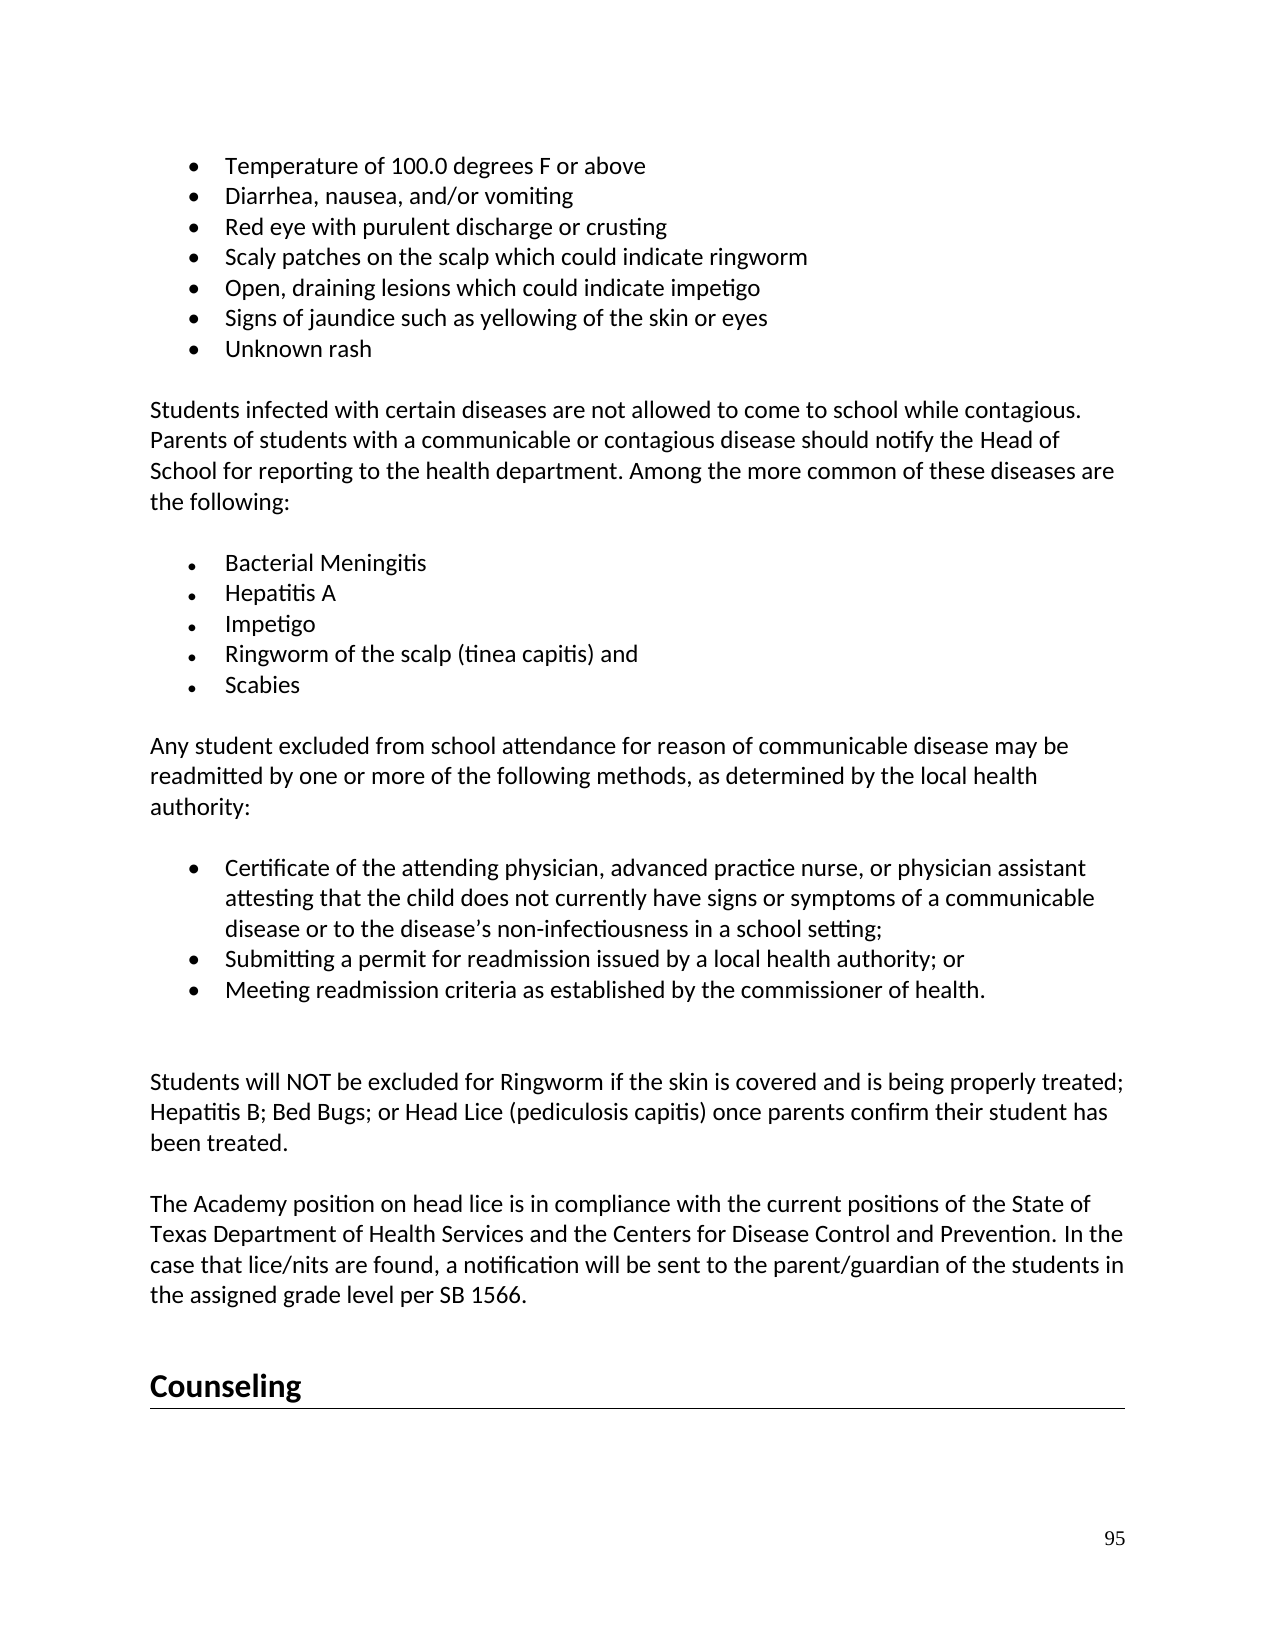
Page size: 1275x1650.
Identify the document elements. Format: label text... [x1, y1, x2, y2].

text • Submitting a permit for readmission issued by a local health authority; or [187, 943, 1125, 974]
list Temperature of 100.0 degrees F or above [187, 150, 1125, 181]
text Students will NOT be excluded for Ringworm if the skin is covered and is being properly treated; Hepatitis B; Bed Bugs; or Head Lice (pediculosis capitis) once parents confirm their student has been treated. [150, 1066, 1125, 1157]
list Bacterial Meningitis [187, 547, 1125, 577]
list Signs of jaundice such as yellowing of the skin or eyes [187, 303, 1125, 333]
text Students infected with certain diseases are not allowed to come to school while contagious. Parents of students with a communicable or contagious disease should notify the Head of School for reporting to the health department. Among the more common of these diseases are the following: [150, 394, 1125, 516]
text • Certificate of the attending physician, advanced practice nurse, or physician assistant attesting that the child does not currently have signs or symptoms of a communicable disease or to the disease’s non-infectiousness in a school setting; [187, 852, 1125, 943]
list Ringworm of the scalp (tinea capitis) and [187, 638, 1125, 669]
text Any student excluded from school attendance for reason of communicable disease may be readmitted by one or more of the following methods, as determined by the local health authority: [150, 730, 1125, 821]
list Scabies [187, 669, 1125, 699]
list Red eye with purulent discharge or crusting [187, 211, 1125, 242]
list Impetigo [187, 608, 1125, 638]
subtitle Counseling [150, 1365, 1125, 1408]
text The Academy position on head lice is in compliance with the current positions of the State of Texas Department of Health Services and the Centers for Disease Control and Prevention. In the case that lice/nits are found, a notification will be sent to the parent/guardian of the students in the assigned grade level per SB 1566. [150, 1188, 1125, 1310]
list Open, draining lesions which could indicate impetigo [187, 272, 1125, 303]
list Hepatitis A [187, 577, 1125, 608]
list Diarrhea, nausea, and/or vomiting [187, 181, 1125, 211]
list Scaly patches on the scalp which could indicate ringworm [187, 242, 1125, 272]
list Unknown rash [187, 333, 1125, 364]
text • Meeting readmission criteria as established by the commissioner of health. [187, 974, 1125, 1004]
